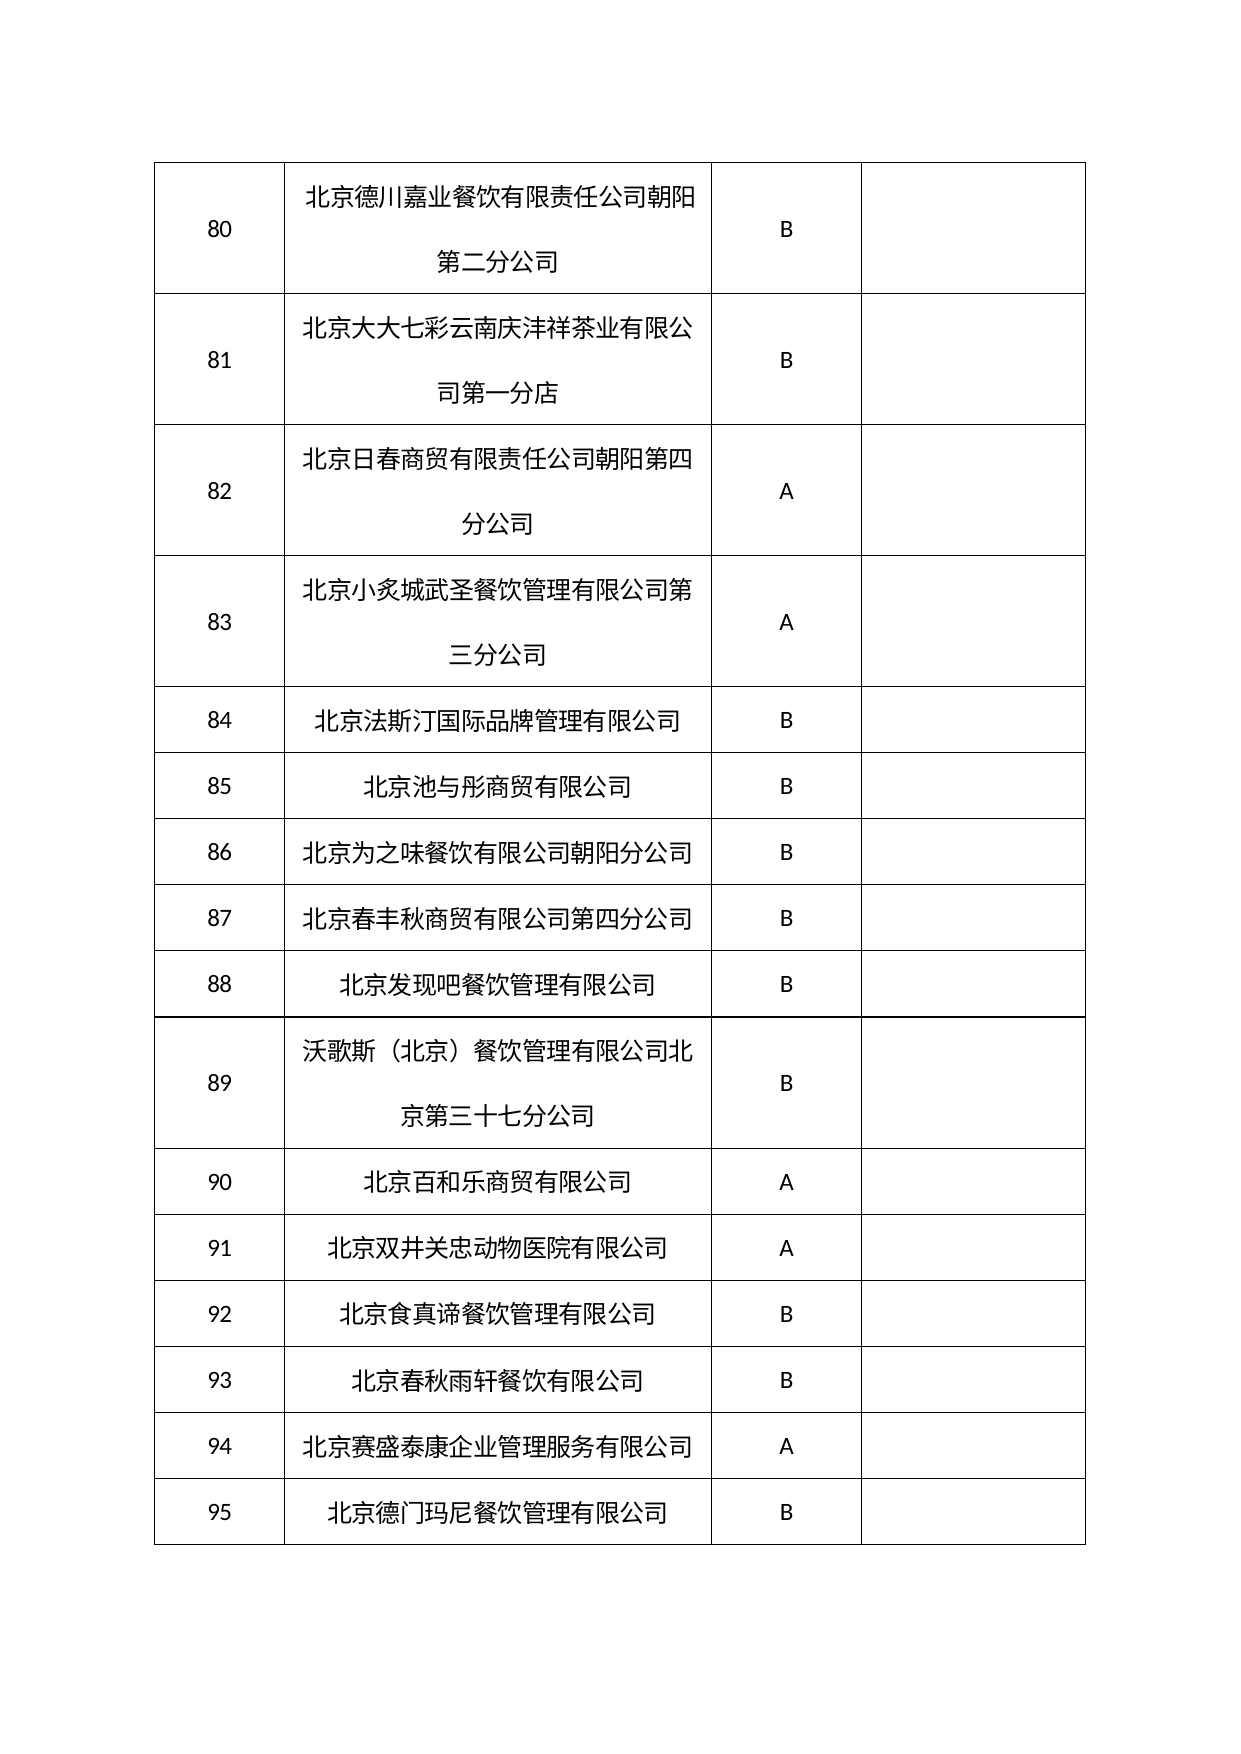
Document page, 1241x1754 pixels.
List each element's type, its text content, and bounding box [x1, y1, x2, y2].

table_cell 94 [155, 1413, 284, 1478]
table_cell 82 [155, 425, 284, 555]
table_cell 83 [155, 556, 284, 686]
table_cell 北京大大七彩云南庆沣祥茶业有限公司第一分店 [285, 294, 711, 424]
table_cell B [712, 819, 861, 884]
table_cell 86 [155, 819, 284, 884]
table_cell 北京池与彤商贸有限公司 [285, 753, 711, 818]
table_cell [862, 687, 1085, 752]
table_cell A [712, 1413, 861, 1478]
table_cell 81 [155, 294, 284, 424]
table_cell B [712, 753, 861, 818]
table_cell A [712, 1215, 861, 1279]
table_cell 北京为之味餐饮有限公司朝阳分公司 [285, 819, 711, 884]
table_cell B [712, 294, 861, 424]
table_cell 91 [155, 1215, 284, 1279]
table_cell [862, 163, 1085, 293]
table_cell A [712, 425, 861, 555]
table_cell [862, 425, 1085, 555]
table_cell A [712, 556, 861, 686]
table_cell [862, 1413, 1085, 1478]
table_cell A [712, 1149, 861, 1213]
table_cell 92 [155, 1281, 284, 1346]
table_cell B [712, 163, 861, 293]
table_cell B [712, 687, 861, 752]
table_cell 北京德门玛尼餐饮管理有限公司 [285, 1479, 711, 1544]
table_cell [862, 294, 1085, 424]
table_cell [862, 1149, 1085, 1213]
table_cell 95 [155, 1479, 284, 1544]
table_cell 北京百和乐商贸有限公司 [285, 1149, 711, 1213]
table_cell 北京日春商贸有限责任公司朝阳第四分公司 [285, 425, 711, 555]
table_cell [862, 1347, 1085, 1412]
table_cell 89 [155, 1018, 284, 1147]
table_cell B [712, 1281, 861, 1346]
table_cell 80 [155, 163, 284, 293]
table_cell [862, 1215, 1085, 1279]
table_cell 北京法斯汀国际品牌管理有限公司 [285, 687, 711, 752]
table_cell [862, 951, 1085, 1016]
table_cell 84 [155, 687, 284, 752]
table_cell [862, 1281, 1085, 1346]
table_cell 85 [155, 753, 284, 818]
table_cell 93 [155, 1347, 284, 1412]
table_cell B [712, 1018, 861, 1147]
table_cell B [712, 1347, 861, 1412]
table_cell [862, 819, 1085, 884]
table_cell 北京春秋雨轩餐饮有限公司 [285, 1347, 711, 1412]
table_cell [862, 753, 1085, 818]
table_cell [862, 1479, 1085, 1544]
table_cell 北京赛盛泰康企业管理服务有限公司 [285, 1413, 711, 1478]
table_cell 88 [155, 951, 284, 1016]
table_cell [862, 556, 1085, 686]
table_cell B [712, 951, 861, 1016]
table_cell 87 [155, 885, 284, 950]
table_cell [862, 1018, 1085, 1147]
table_cell 北京小炙城武圣餐饮管理有限公司第三分公司 [285, 556, 711, 686]
table_cell 北京德川嘉业餐饮有限责任公司朝阳第二分公司 [285, 163, 711, 293]
table_cell B [712, 885, 861, 950]
table_cell 90 [155, 1149, 284, 1213]
table_cell 北京发现吧餐饮管理有限公司 [285, 951, 711, 1016]
table_cell 北京双井关忠动物医院有限公司 [285, 1215, 711, 1279]
table_cell 沃歌斯（北京）餐饮管理有限公司北京第三十七分公司 [285, 1018, 711, 1147]
table_cell B [712, 1479, 861, 1544]
table_cell 北京食真谛餐饮管理有限公司 [285, 1281, 711, 1346]
table_cell [862, 885, 1085, 950]
table_cell 北京春丰秋商贸有限公司第四分公司 [285, 885, 711, 950]
